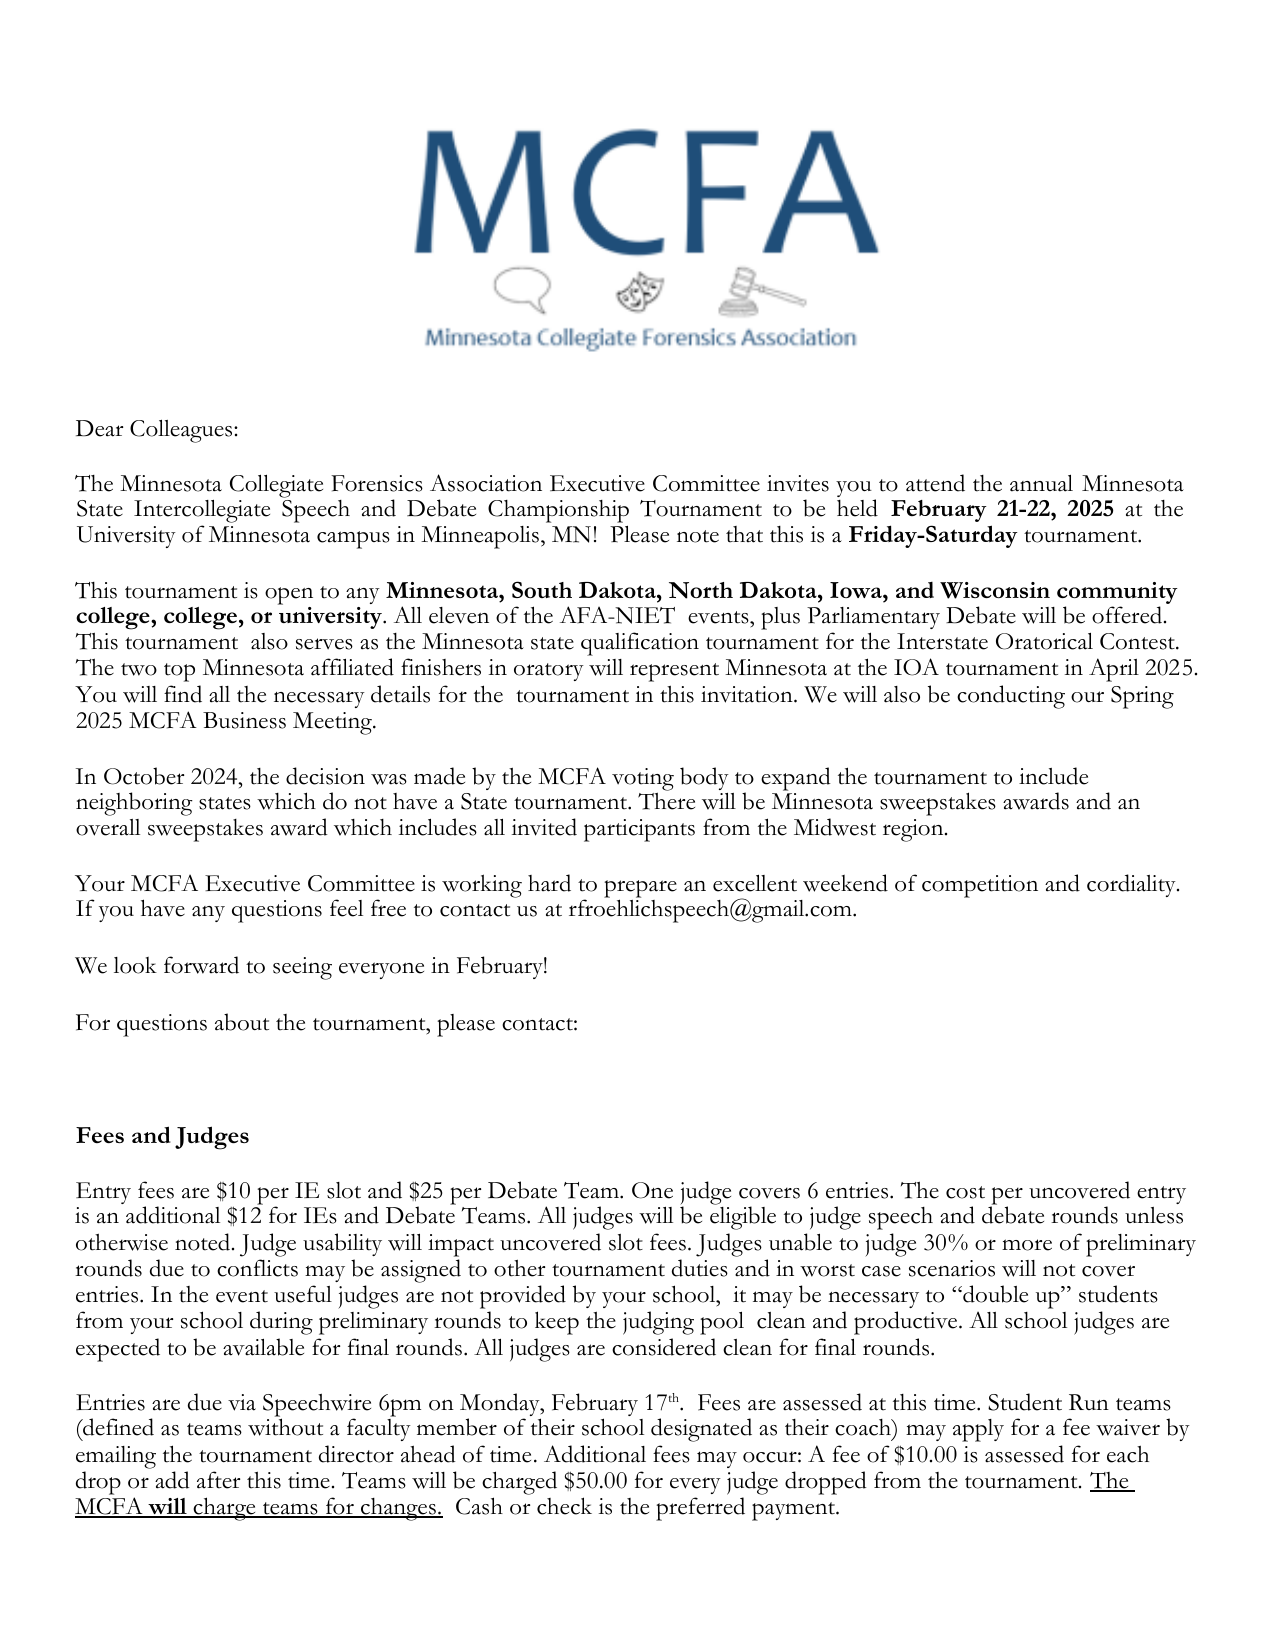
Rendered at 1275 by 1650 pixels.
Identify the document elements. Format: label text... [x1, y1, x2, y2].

text For questions about the tournament, please contact: [75, 1008, 1206, 1037]
text Fees and Judges [76, 1122, 1206, 1150]
text In October 2024, the decision was made by the MCFA voting body to expand the tournament to include neighboring states which do not have a State tournament. There will be Minnesota sweepstakes awards and an overall sweepstakes award which includes all invited participants from the Midwest region. [75, 763, 1201, 842]
text Entry fees are $10 per IE slot and $25 per Debate Team. One judge covers 6 entries. The cost per uncovered entry is an additional $12 for IEs and Debate Teams. All judges will be eligible to judge speech and debate rounds unless otherwise noted. Judge usability will impact uncovered slot fees. Judges unable to judge 30% or more of preliminary rounds due to conflicts may be assigned to other tournament duties and in worst case scenarios will not cover entries. In the event useful judges are not provided by your school, it may be necessary to “double up” students from your school during preliminary rounds to keep the judging pool clean and productive. All school judges are expected to be available for final rounds. All judges are considered clean for final rounds. [75, 1178, 1201, 1361]
text The Minnesota Collegiate Forensics Association Executive Committee invites you to attend the annual Minnesota State Intercollegiate Speech and Debate Championship Tournament to be held February 21-22, 2025 at the University of Minnesota campus in Minneapolis, MN! Please note that this is a Friday-Saturday tournament. [75, 470, 1184, 549]
text We look forward to seeing everyone in February! [75, 952, 1206, 980]
picture [367, 98, 913, 375]
text Your MCFA Executive Committee is working hard to prepare an excellent weekend of competition and cordiality. If you have any questions feel free to contact us at rfroehlichspeech@gmail.com. [75, 871, 1189, 923]
text This tournament is open to any Minnesota, South Dakota, North Dakota, Iowa, and Wisconsin community college, college, or university. All eleven of the AFA-NIET events, plus Parliamentary Debate will be offered. This tournament also serves as the Minnesota state qualification tournament for the Interstate Oratorical Contest. The two top Minnesota affiliated finishers in oratory will represent Minnesota at the IOA tournament in April 2025. You will find all the necessary details for the tournament in this invitation. We will also be conducting our Spring 2025 MCFA Business Meeting. [75, 577, 1201, 735]
text Dear Colleagues: [75, 415, 1206, 443]
text Entries are due via Speechwire 6pm on Monday, February 17th. Fees are assessed at this time. Student Run teams (defined as teams without a faculty member of their school designated as their coach) may apply for a fee waiver by emailing the tournament director ahead of time. Additional fees may occur: A fee of $10.00 is assessed for each drop or add after this time. Teams will be charged $50.00 for every judge dropped from the tournament. The MCFA will charge teams for changes. Cash or check is the preferred payment. [75, 1390, 1195, 1521]
